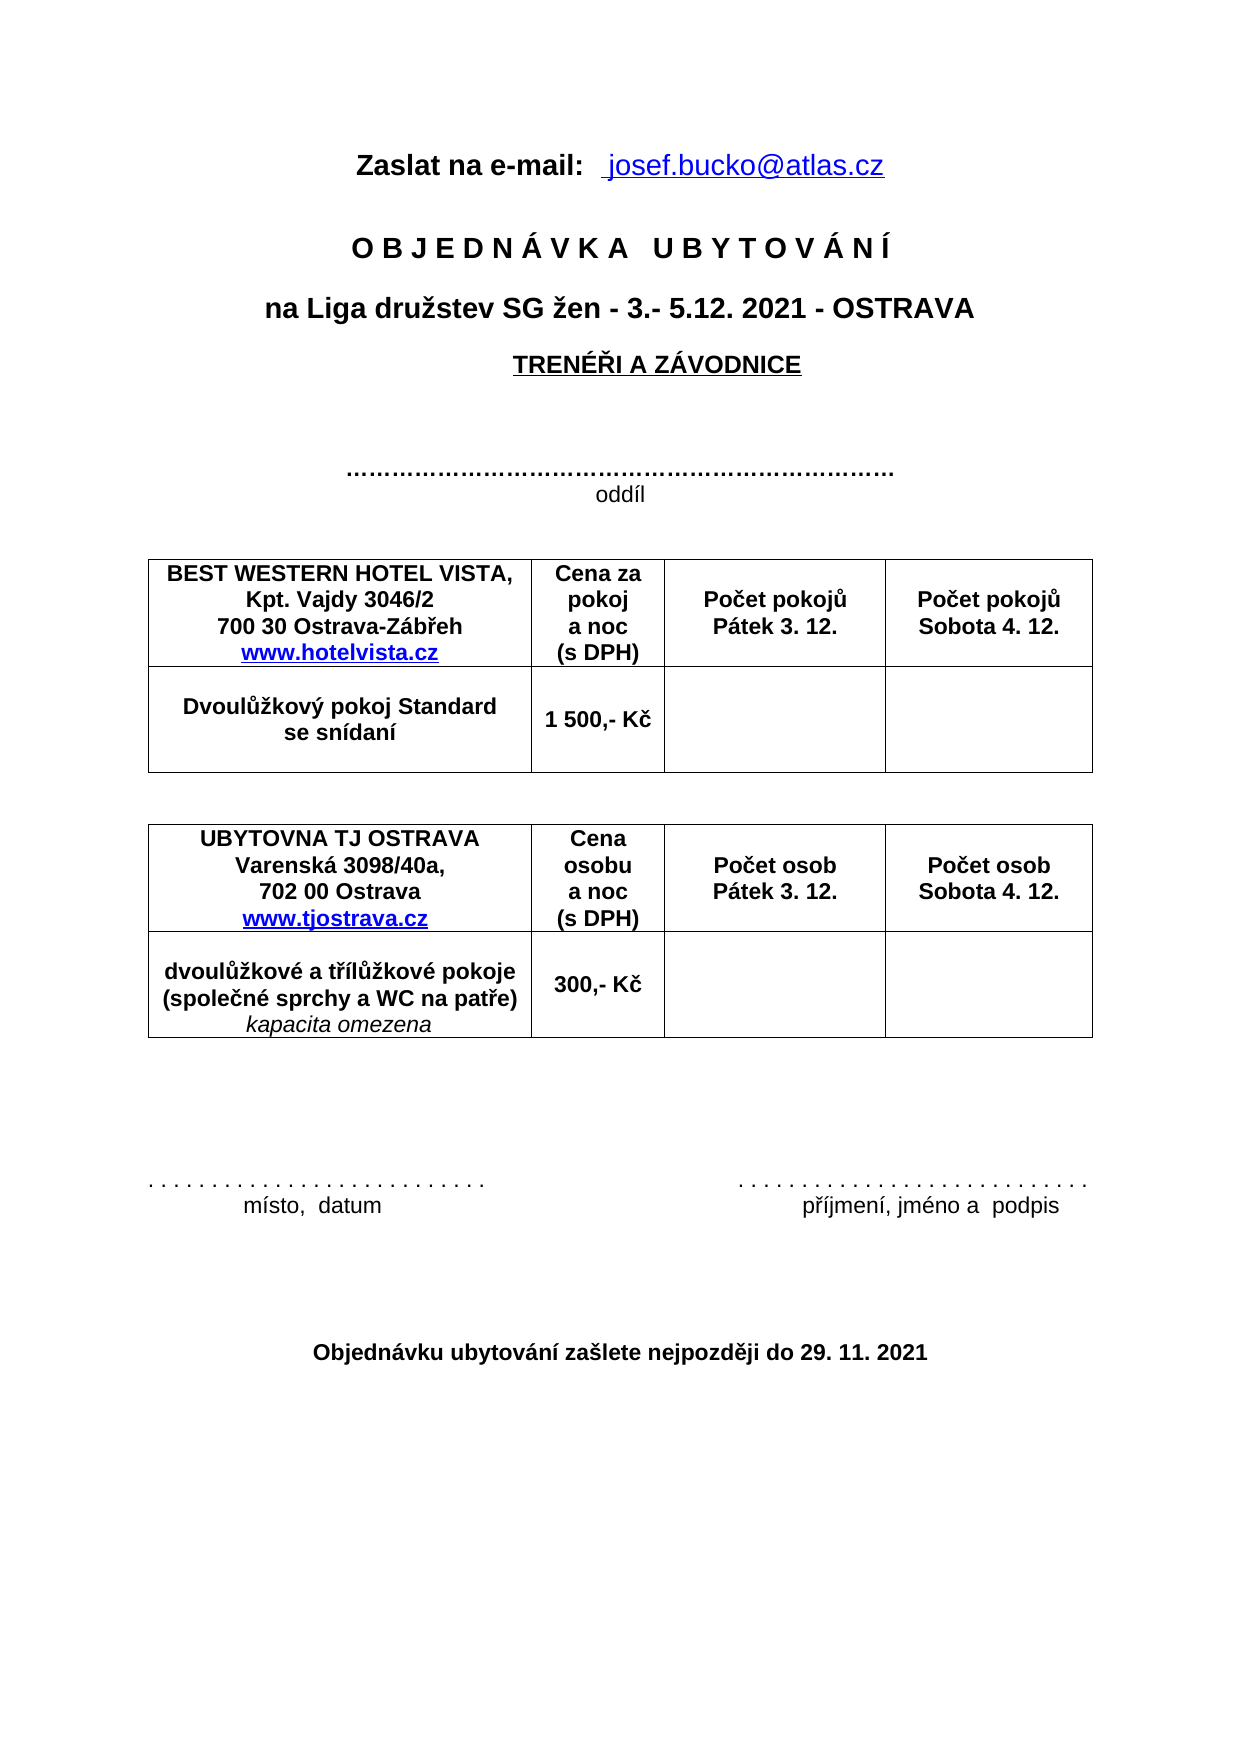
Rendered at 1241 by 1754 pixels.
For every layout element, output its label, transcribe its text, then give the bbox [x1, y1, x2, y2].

table_header Počet osob Sobota 4. 12. [886, 825, 1092, 931]
text místo, datum příjmení, jméno a podpis [148, 1192, 1093, 1219]
table_header UBYTOVNA TJ OSTRAVA Varenská 3098/40a, 702 00 Ostrava www.tjostrava.cz [149, 825, 531, 931]
table_cell Dvoulůžkový pokoj Standard se snídaní [149, 667, 531, 772]
text O B J E D N Á V K A U B Y T O V Á N Í [148, 231, 1093, 265]
text Objednávku ubytování zašlete nejpozději do 29. 11. 2021 [148, 1338, 1093, 1365]
table_header Cena za pokoj a noc (s DPH) [532, 560, 664, 666]
table_header BEST WESTERN HOTEL VISTA, Kpt. Vajdy 3046/2 700 30 Ostrava-Zábřeh www.hotelvista.cz [149, 560, 531, 666]
table_cell 1 500,- Kč [532, 667, 664, 772]
table_cell 300,- Kč [532, 932, 664, 1037]
table_cell [886, 932, 1092, 1037]
table_header Počet osob Pátek 3. 12. [665, 825, 885, 931]
table_cell dvoulůžkové a třílůžkové pokoje (společné sprchy a WC na patře) kapacita omezena [149, 932, 531, 1037]
table_cell [665, 932, 885, 1037]
text Zaslat na e-mail: josef.bucko@atlas.cz [148, 148, 1093, 181]
table_header Cena osobu a noc (s DPH) [532, 825, 664, 931]
text TRENÉŘI A ZÁVODNICE [148, 350, 1093, 379]
text . . . . . . . . . . . . . . . . . . . . . . . . . . . . . . . . . . . . . . . . . . . . . . . . . . . . . . . [148, 1166, 1093, 1192]
table_header Počet pokojů Sobota 4. 12. [886, 560, 1092, 666]
text oddíl [148, 481, 1093, 508]
table_cell [665, 667, 885, 772]
table_cell [886, 667, 1092, 772]
text ……………………………………………………………… [148, 455, 1093, 481]
text na Liga družstev SG žen - 3.- 5.12. 2021 - OSTRAVA [148, 291, 1093, 325]
table_header Počet pokojů Pátek 3. 12. [665, 560, 885, 666]
